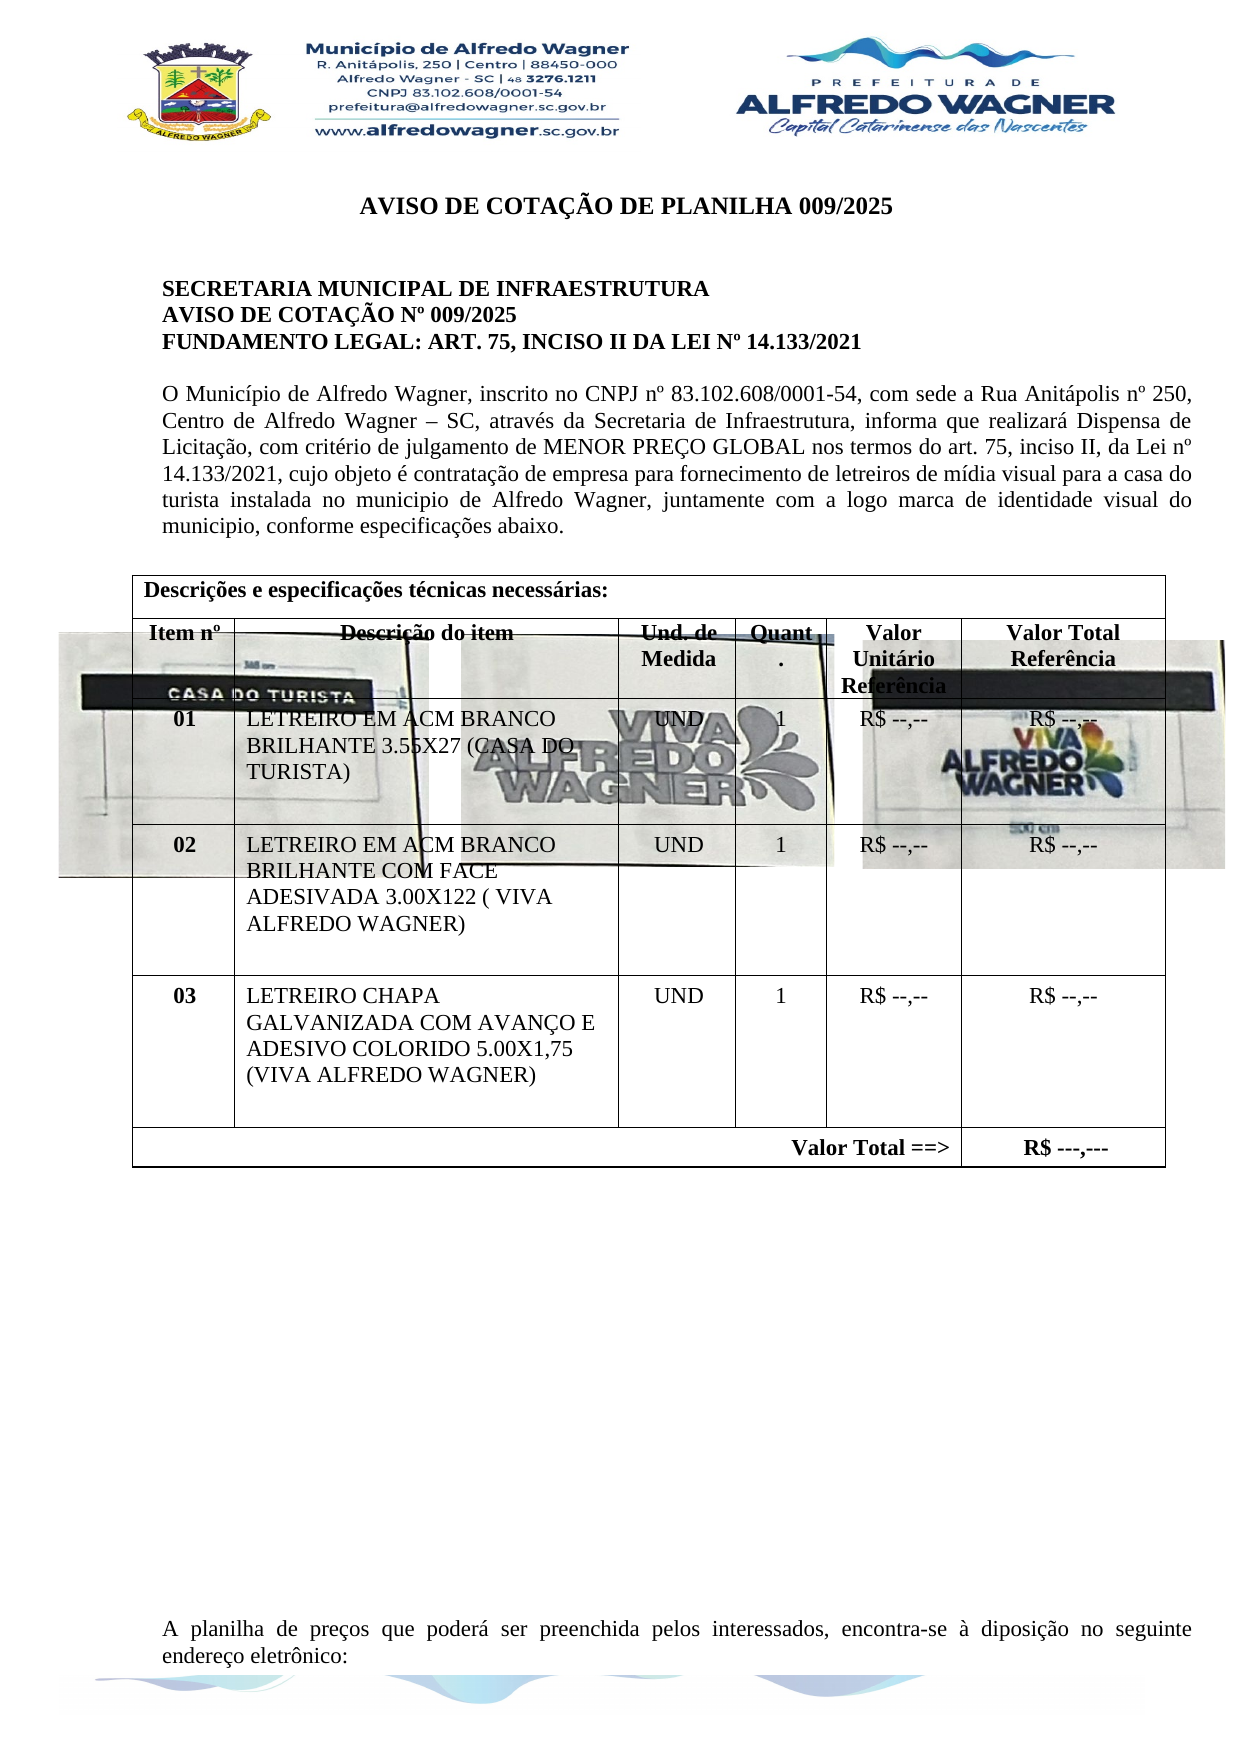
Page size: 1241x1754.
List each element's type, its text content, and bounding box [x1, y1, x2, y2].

picture [1166, 640, 1225, 869]
table_cell Valor Total Referência [962, 619, 1165, 698]
table_cell UND [619, 976, 735, 1127]
text AVISO DE COTAÇÃO DE PLANILHA 009/2025 [58, 191, 1194, 220]
picture [117, 31, 641, 152]
table_cell R$ --,-- [962, 825, 1165, 975]
table_cell 02 [133, 825, 234, 975]
table_cell LETREIRO EM ACM BRANCO BRILHANTE COM FACE ADESIVADA 3.00X122 ( VIVA ALFREDO WAGNER) [235, 825, 618, 975]
table_cell 01 [133, 699, 234, 823]
table_header Descrições e especificações técnicas necessárias: [133, 576, 1165, 618]
table_cell 1 [736, 976, 826, 1127]
picture [721, 26, 1137, 152]
table_cell R$ --,-- [827, 699, 961, 823]
table_cell Quant. [736, 619, 826, 698]
table_cell Item nº [133, 619, 234, 698]
table_cell R$ --,-- [827, 976, 961, 1127]
table_cell LETREIRO EM ACM BRANCO BRILHANTE 3.55X27 (CASA DO TURISTA) [235, 699, 618, 823]
table_cell Valor Unitário Referência [827, 619, 961, 698]
table_cell R$ ---,--- [962, 1128, 1165, 1166]
table_cell LETREIRO CHAPA GALVANIZADA COM AVANÇO E ADESIVO COLORIDO 5.00X1,75 (VIVA ALFREDO WAGNER) [235, 976, 618, 1127]
table_cell R$ --,-- [827, 825, 961, 975]
table_cell Descrição do item [235, 619, 618, 698]
table_cell UND [619, 825, 735, 975]
picture [58, 1675, 1146, 1715]
picture [58, 632, 132, 878]
table_cell 03 [133, 976, 234, 1127]
text SECRETARIA MUNICIPAL DE INFRAESTRUTURA [162, 275, 1194, 301]
table_cell R$ --,-- [962, 699, 1165, 823]
text FUNDAMENTO LEGAL: ART. 75, INCISO II DA LEI Nº 14.133/2021 [162, 328, 1194, 354]
table_cell R$ --,-- [962, 976, 1165, 1127]
text A planilha de preços que poderá ser preenchida pelos interessados, encontra-se à diposição no seguinte endereço eletrônico: [162, 1616, 1194, 1668]
table_cell UND [619, 699, 735, 823]
text AVISO DE COTAÇÃO Nº 009/2025 [162, 301, 1194, 328]
table_cell Valor Total ==> [133, 1128, 961, 1166]
table_cell 1 [736, 699, 826, 823]
table_cell 1 [736, 825, 826, 975]
table_cell Und. de Medida [619, 619, 735, 698]
text O Município de Alfredo Wagner, inscrito no CNPJ nº 83.102.608/0001-54, com sede a Rua Anitápolis nº 250, Centro de Alfredo Wagner – SC, através da Secretaria de Infraestrutura, informa que realizará Dispensa de Licitação, com critério de julgamento de MENOR PREÇO GLOBAL nos termos do art. 75, inciso II, da Lei nº 14.133/2021, cujo objeto é contratação de empresa para fornecimento de letreiros de mídia visual para a casa do turista instalada no municipio de Alfredo Wagner, juntamente com a logo marca de identidade visual do municipio, conforme especificações abaixo. [162, 381, 1194, 539]
